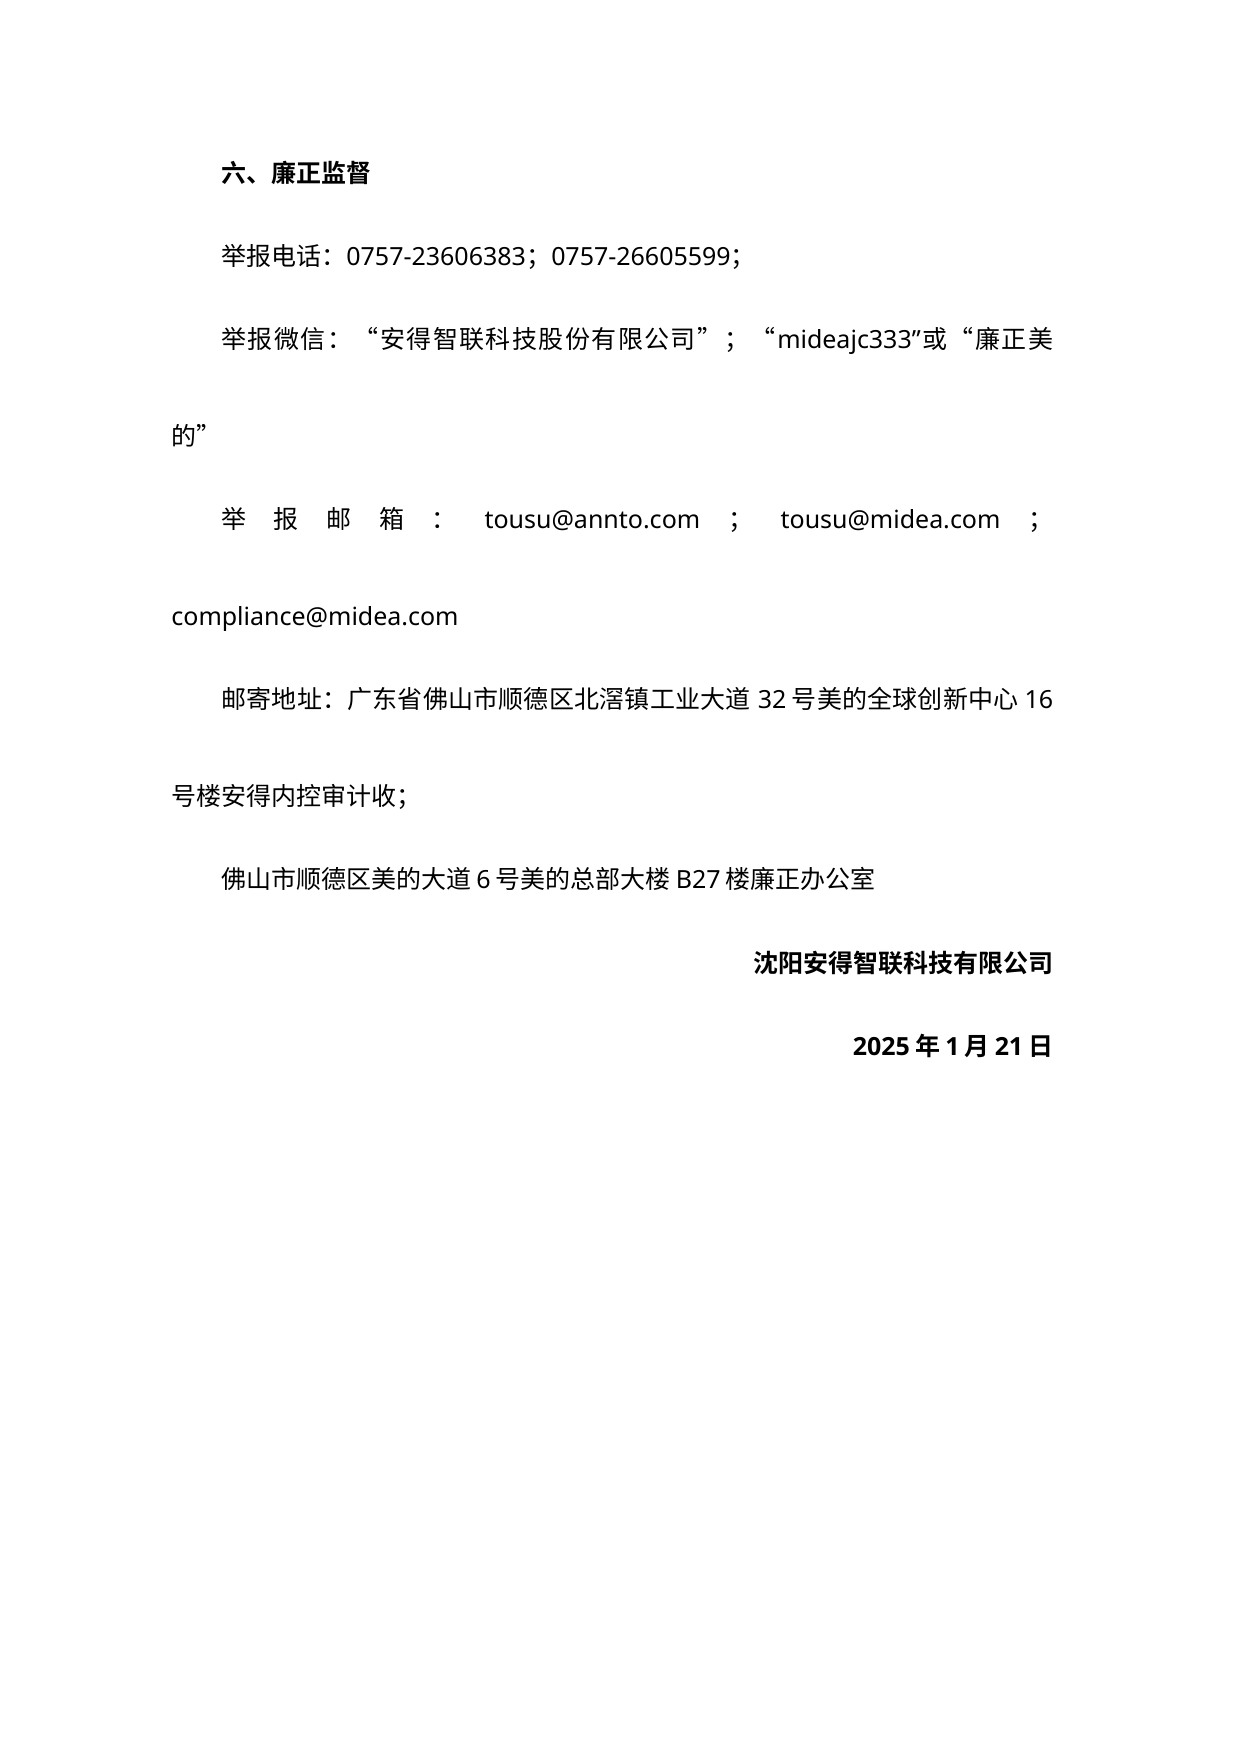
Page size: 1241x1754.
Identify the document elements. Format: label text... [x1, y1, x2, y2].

text 邮寄地址：广东省佛山市顺德区北滘镇工业大道32号美的全球创新中心16号楼安得内控审计收； [171, 665, 1053, 827]
text 2025年1月21日 [171, 1012, 1053, 1077]
text 举报电话：0757-23606383；0757-26605599； [171, 222, 1053, 287]
text 沈阳安得智联科技有限公司 [171, 929, 1053, 994]
text 举报邮箱：tousu@annto.com；tousu@midea.com；compliance@midea.com [171, 486, 1053, 648]
text 举报微信：“安得智联科技股份有限公司”；“mideajc333”或“廉正美的” [171, 305, 1053, 467]
text 六、廉正监督 [171, 139, 1053, 204]
text 佛山市顺德区美的大道6号美的总部大楼B27楼廉正办公室 [171, 846, 1053, 911]
